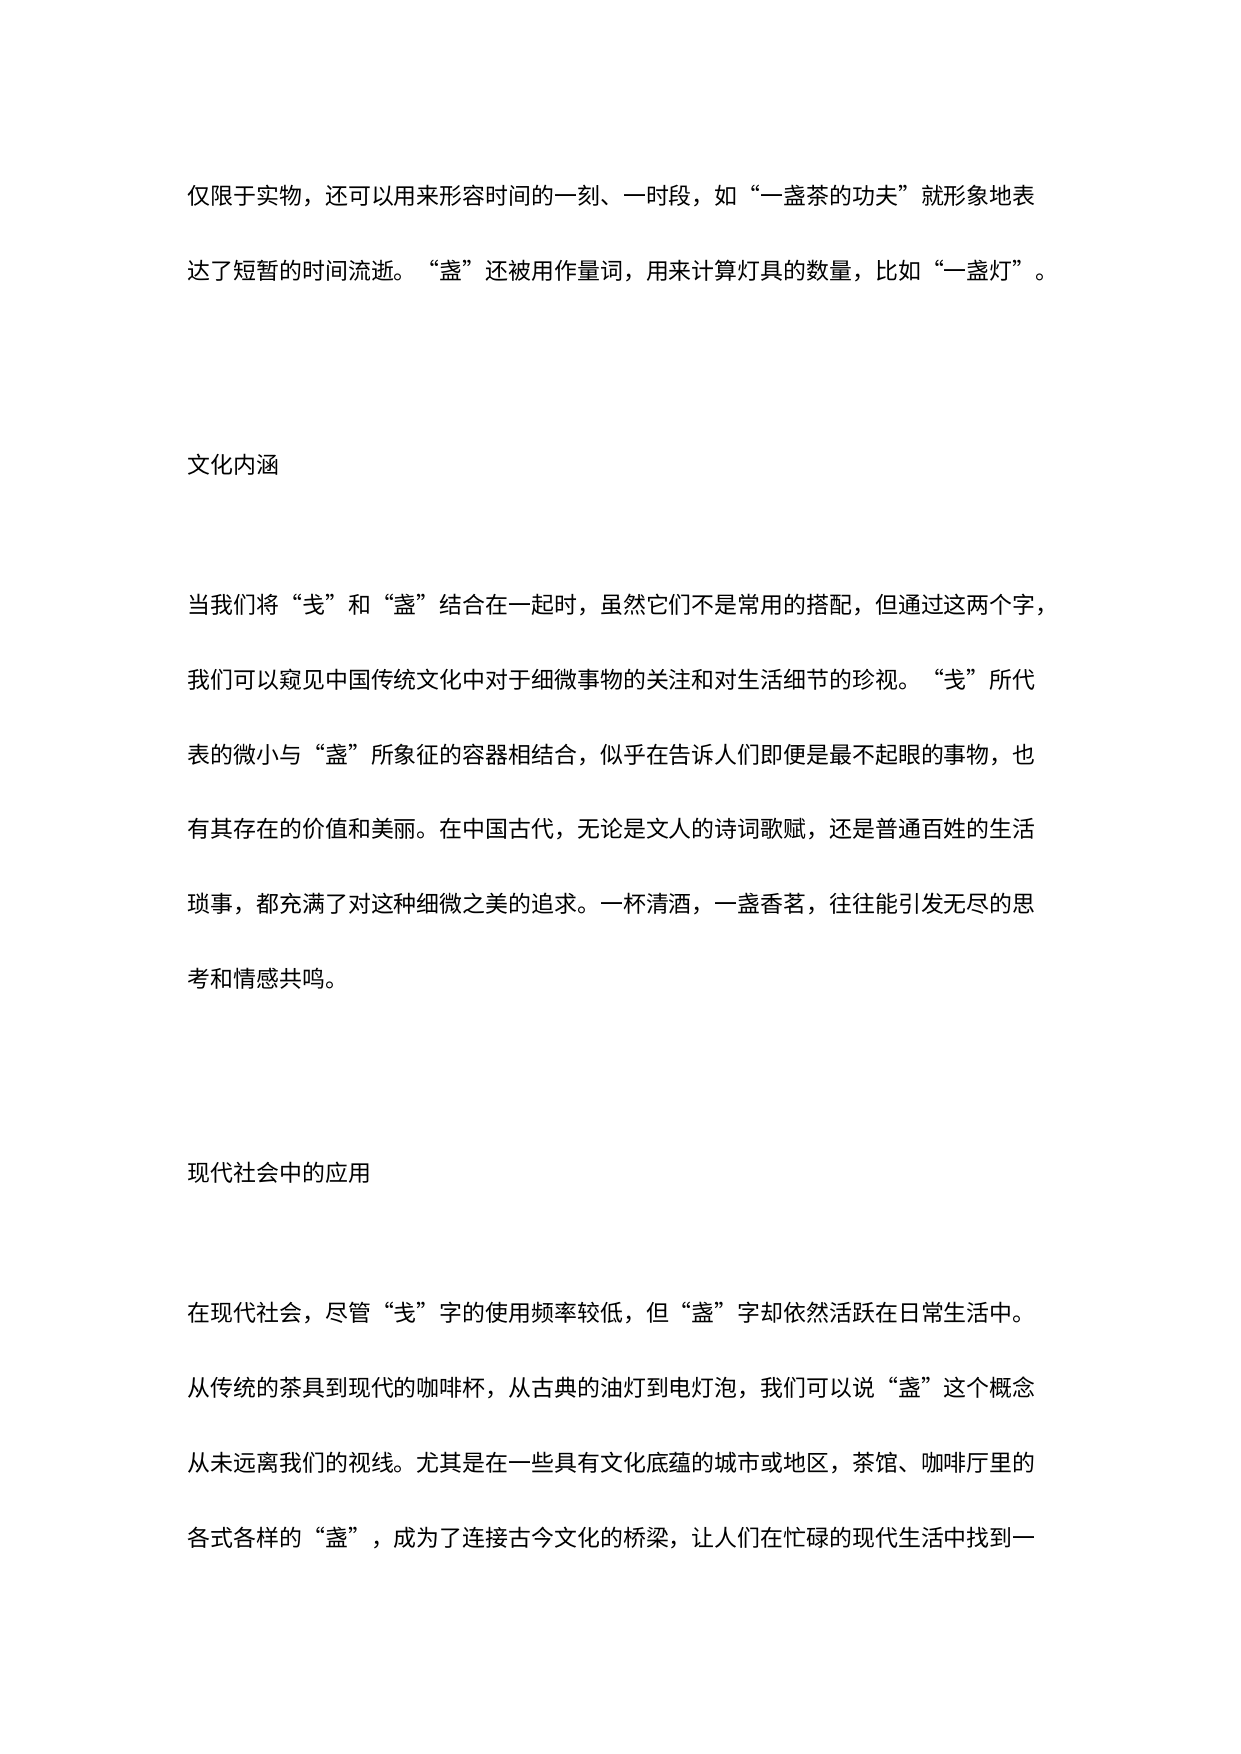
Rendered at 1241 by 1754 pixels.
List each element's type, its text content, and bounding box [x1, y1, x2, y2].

text 当我们将“戋”和“盏”结合在一起时，虽然它们不是常用的搭配，但通过这两个字，我们可以窥见中国传统文化中对于细微事物的关注和对生活细节的珍视。“戋”所代表的微小与“盏”所象征的容器相结合，似乎在告诉人们即便是最不起眼的事物，也有其存在的价值和美丽。在中国古代，无论是文人的诗词歌赋，还是普通百姓的生活琐事，都充满了对这种细微之美的追求。一杯清酒，一盏香茗，往往能引发无尽的思考和情感共鸣。 [187, 571, 1053, 1010]
text 文化内涵 [187, 431, 1053, 496]
text 现代社会中的应用 [187, 1139, 1053, 1204]
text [187, 1279, 1053, 1568]
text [187, 162, 1053, 302]
